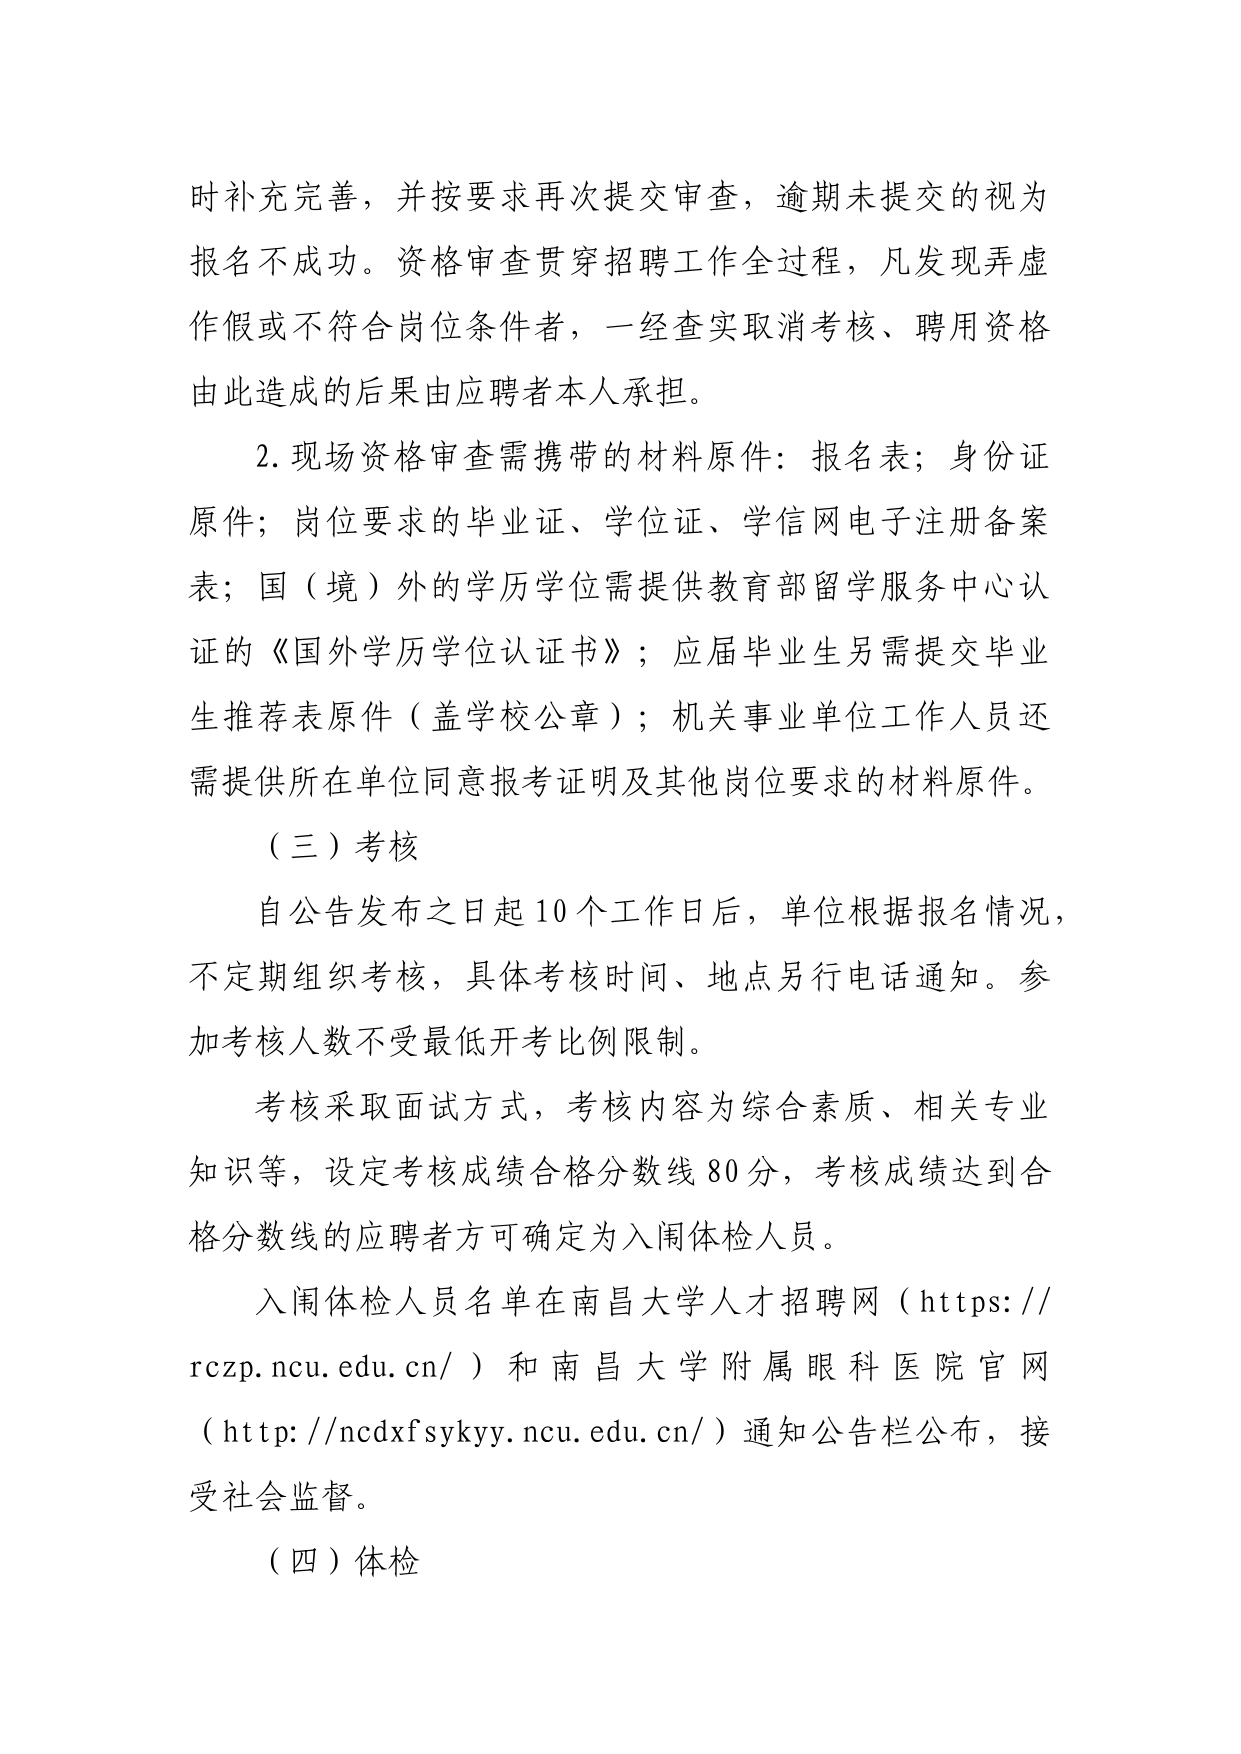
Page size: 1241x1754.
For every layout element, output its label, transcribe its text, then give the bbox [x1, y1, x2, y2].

text （四）体检 [187, 1527, 1053, 1592]
text （三）考核 [187, 812, 1053, 877]
text 入闱体检人员名单在南昌大学人才招聘网（https://rczp.ncu.edu.cn/）和南昌大学附属眼科医院官网（http://ncdxfsykyy.ncu.edu.cn/）通知公告栏公布，接受社会监督。 [187, 1267, 1053, 1527]
text 自公告发布之日起10个工作日后，单位根据报名情况，不定期组织考核，具体考核时间、地点另行电话通知。参加考核人数不受最低开考比例限制。 [187, 877, 1053, 1072]
text 2.现场资格审查需携带的材料原件：报名表；身份证原件；岗位要求的毕业证、学位证、学信网电子注册备案表；国（境）外的学历学位需提供教育部留学服务中心认证的《国外学历学位认证书》；应届毕业生另需提交毕业生推荐表原件（盖学校公章）；机关事业单位工作人员还需提供所在单位同意报考证明及其他岗位要求的材料原件。 [187, 422, 1053, 812]
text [187, 162, 1053, 422]
text 考核采取面试方式，考核内容为综合素质、相关专业知识等，设定考核成绩合格分数线80分，考核成绩达到合格分数线的应聘者方可确定为入闱体检人员。 [187, 1072, 1053, 1267]
